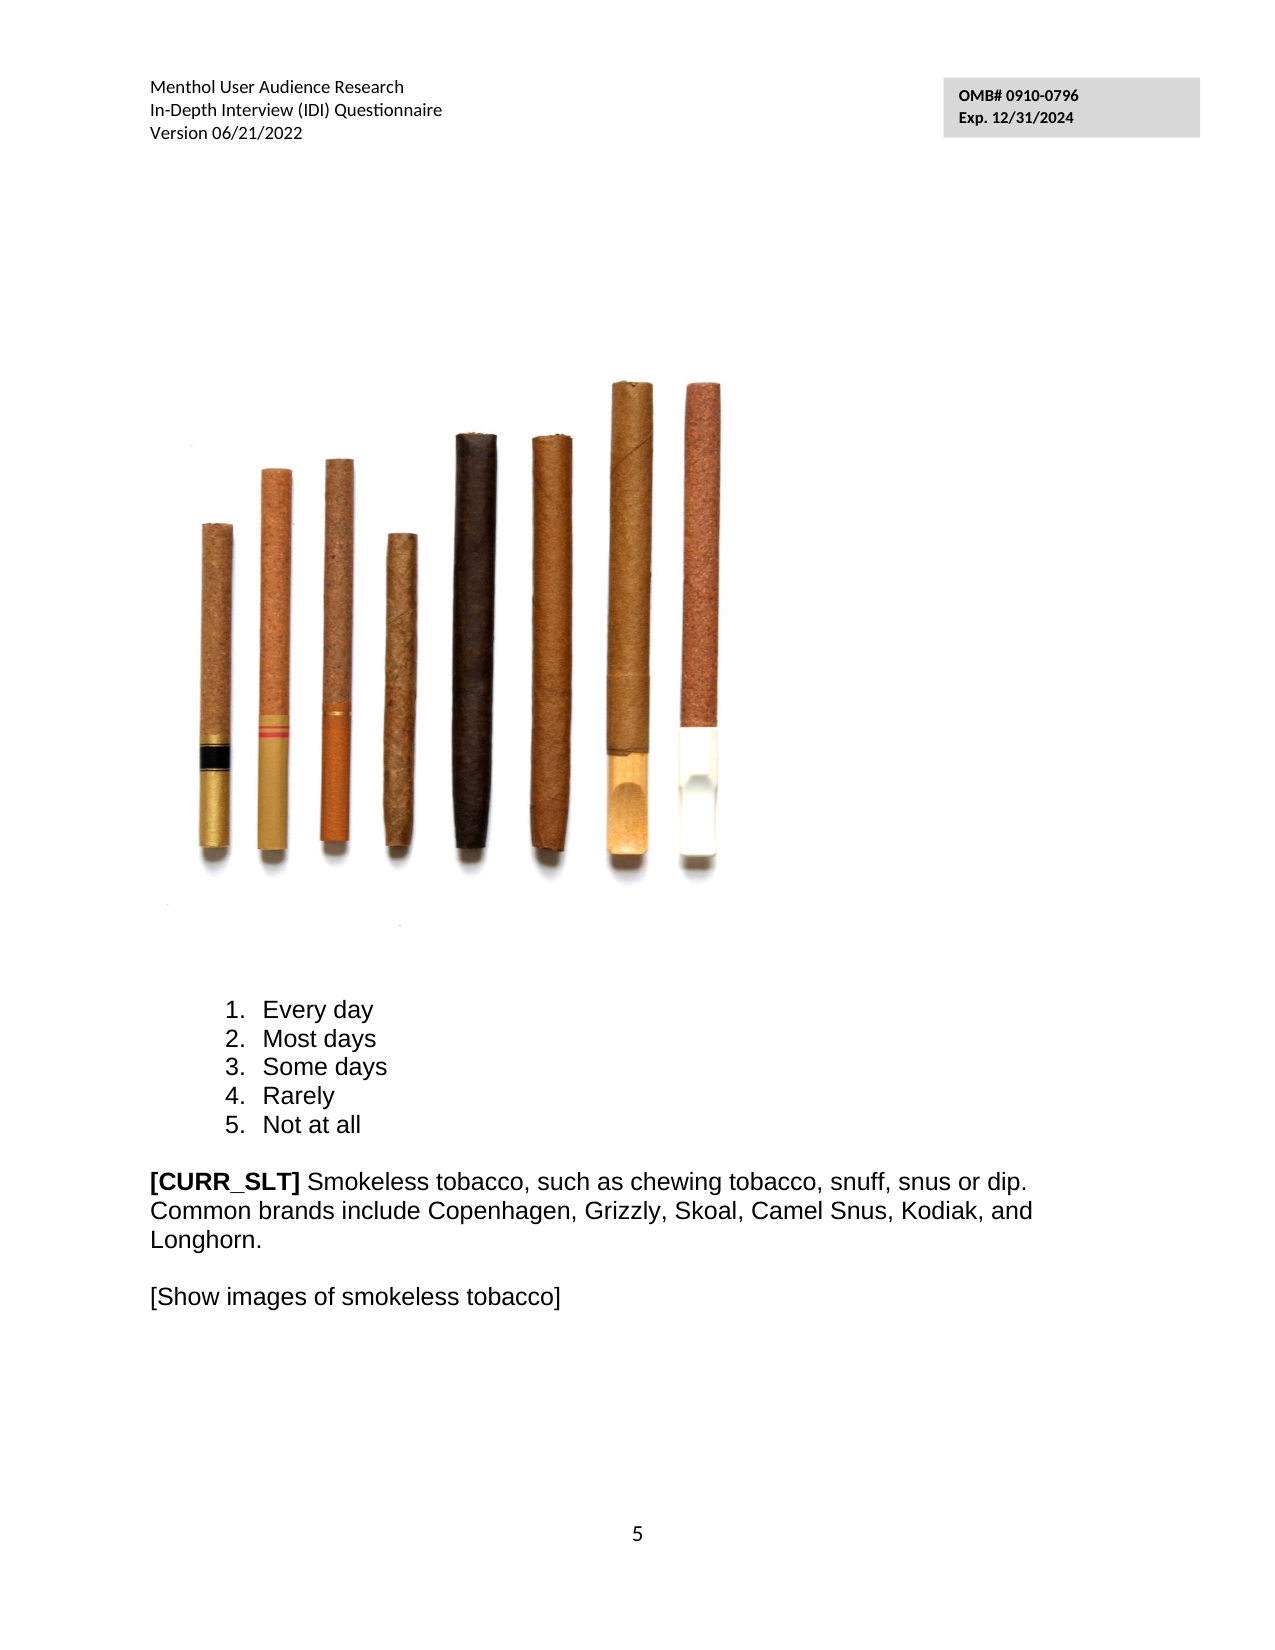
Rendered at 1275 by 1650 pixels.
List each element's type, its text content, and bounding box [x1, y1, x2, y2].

list Most days [225, 1024, 1125, 1052]
picture [150, 171, 755, 985]
list Not at all [225, 1110, 1125, 1139]
text [Show images of smokeless tobacco] [150, 1282, 1125, 1311]
list Every day [225, 995, 1125, 1024]
text [CURR_SLT] Smokeless tobacco, such as chewing tobacco, snuff, snus or dip. Common brands include Copenhagen, Grizzly, Skoal, Camel Snus, Kodiak, and Longhorn. [150, 1167, 1125, 1254]
list Rarely [225, 1081, 1125, 1110]
list Some days [225, 1052, 1125, 1081]
